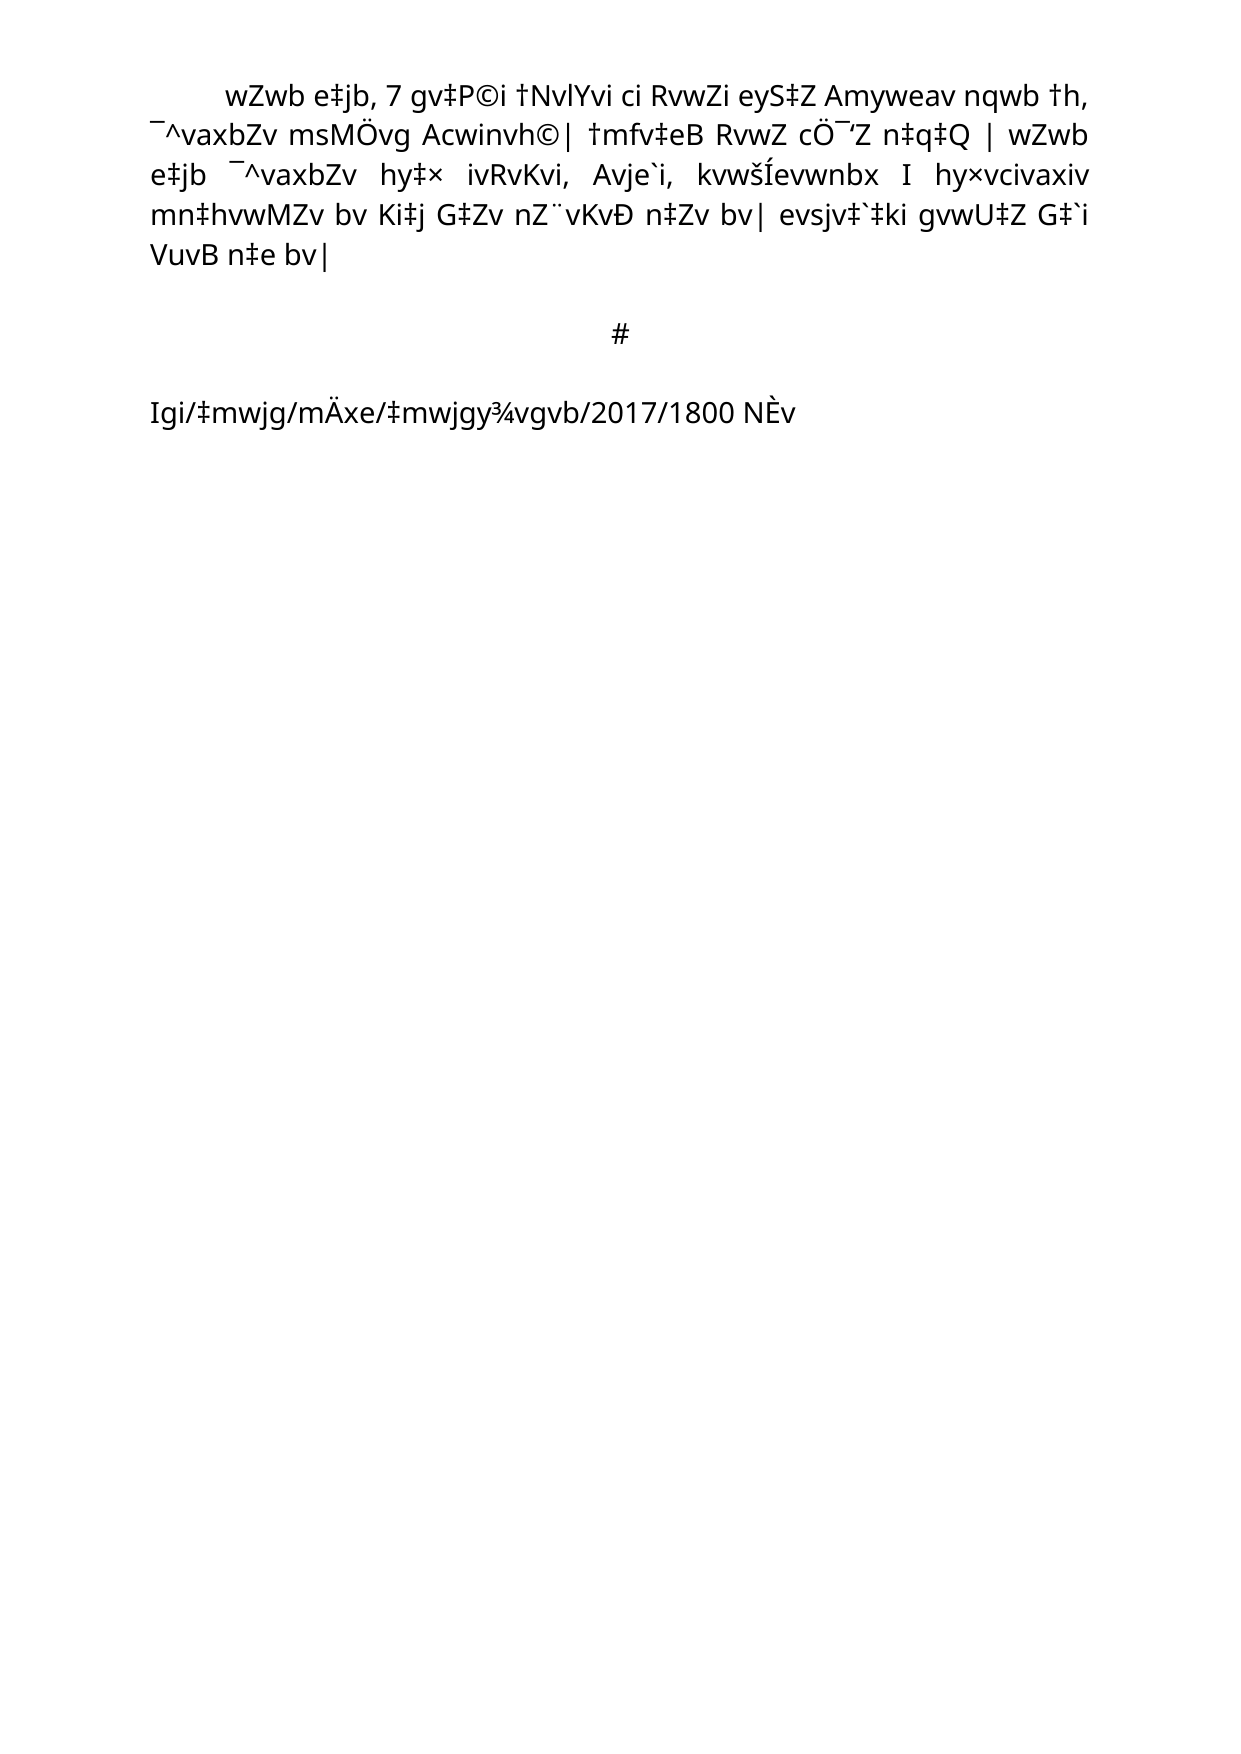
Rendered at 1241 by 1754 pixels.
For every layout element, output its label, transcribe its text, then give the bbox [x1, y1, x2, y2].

text Igi/‡mwjg/mÄxe/‡mwjgy¾vgvb/2017/1800 NÈv [150, 392, 1090, 432]
text # [150, 313, 1090, 353]
text wZwb e‡jb, 7 gv‡P©i †NvlYvi ci RvwZi eyS‡Z Amyweav nqwb †h, ¯^vaxbZv msMÖvg Acwinvh©| †mfv‡eB RvwZ cÖ¯‘Z n‡q‡Q | wZwb e‡jb ¯^vaxbZv hy‡× ivRvKvi, Avje`i, kvwšÍevwnbx I hy×vcivaxiv mn‡hvwMZv bv Ki‡j G‡Zv nZ¨vKvÐ n‡Zv bv| evsjv‡`‡ki gvwU‡Z G‡`i VuvB n‡e bv| [150, 75, 1090, 273]
